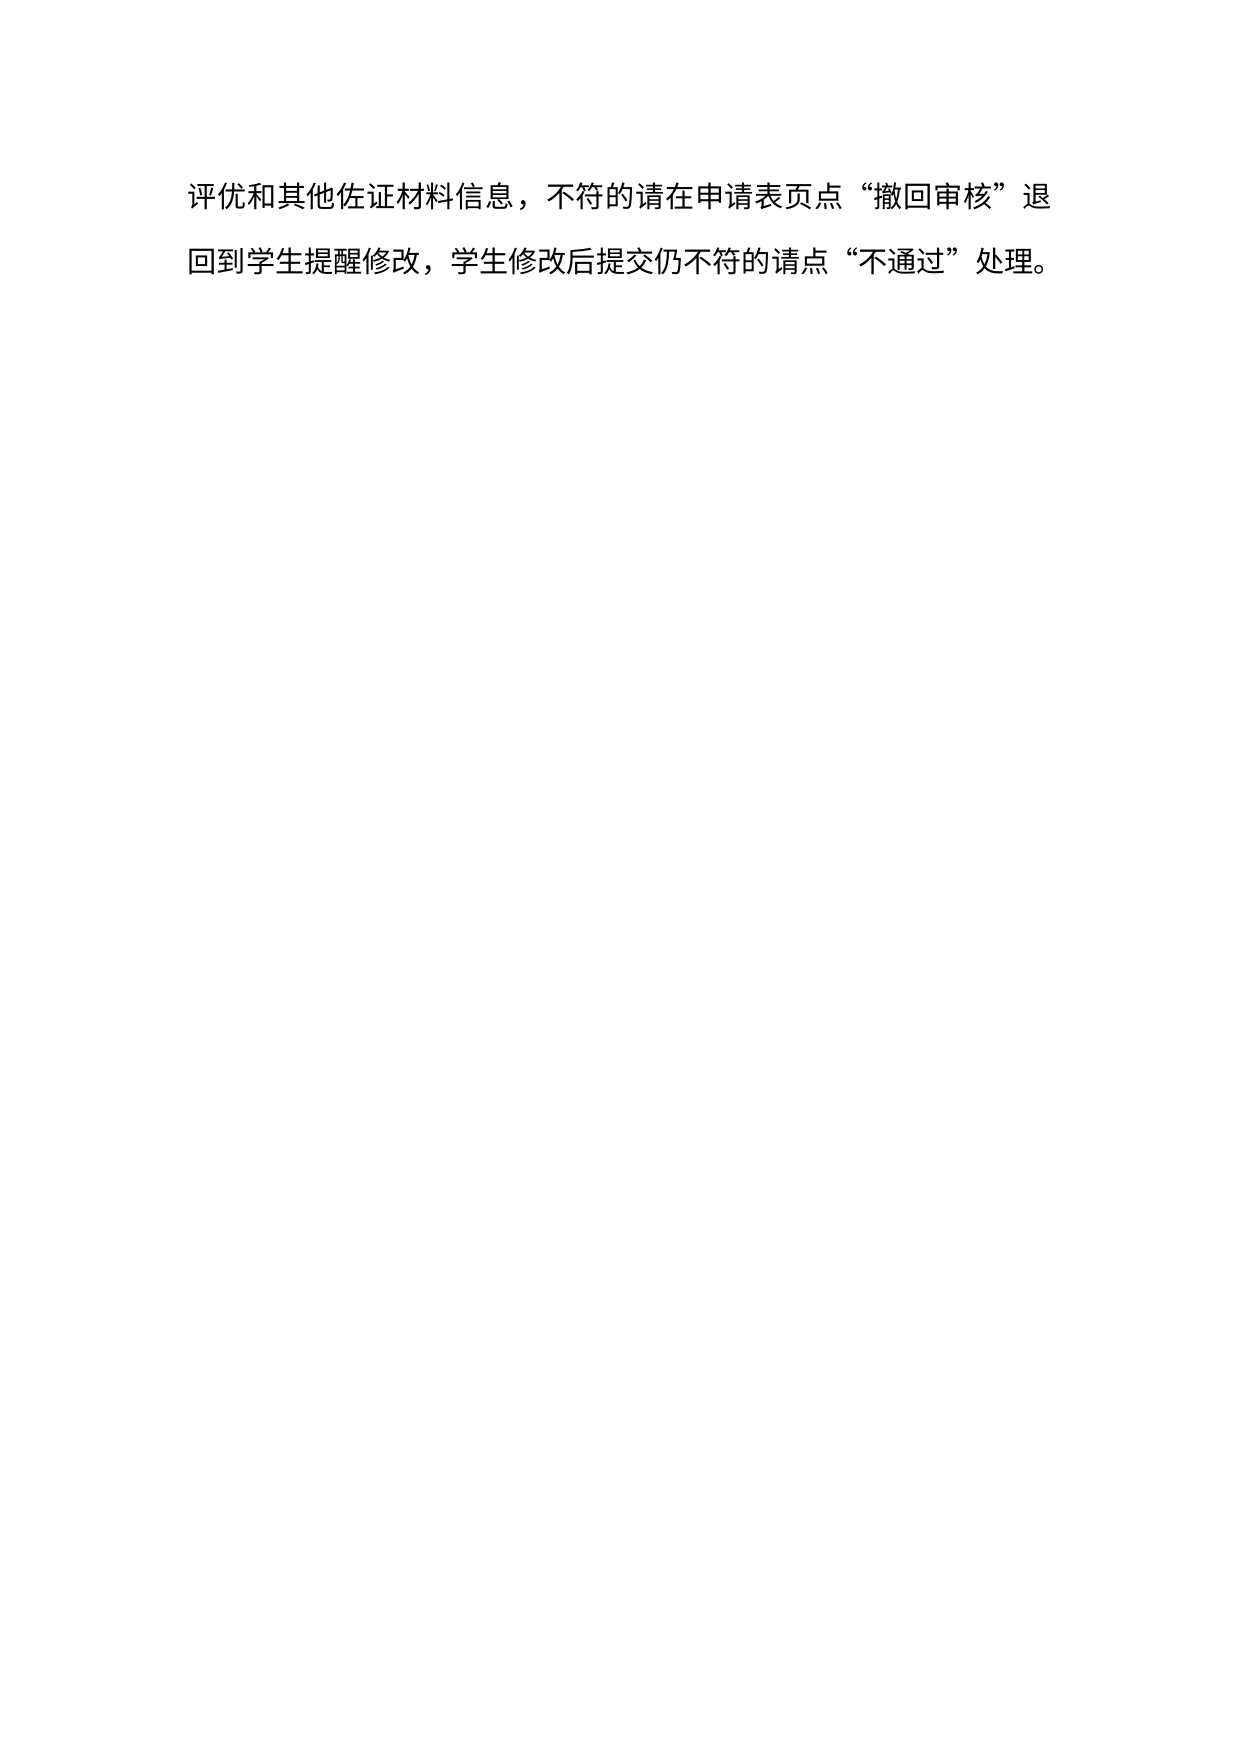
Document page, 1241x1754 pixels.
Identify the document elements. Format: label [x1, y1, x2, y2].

text [187, 162, 1053, 292]
